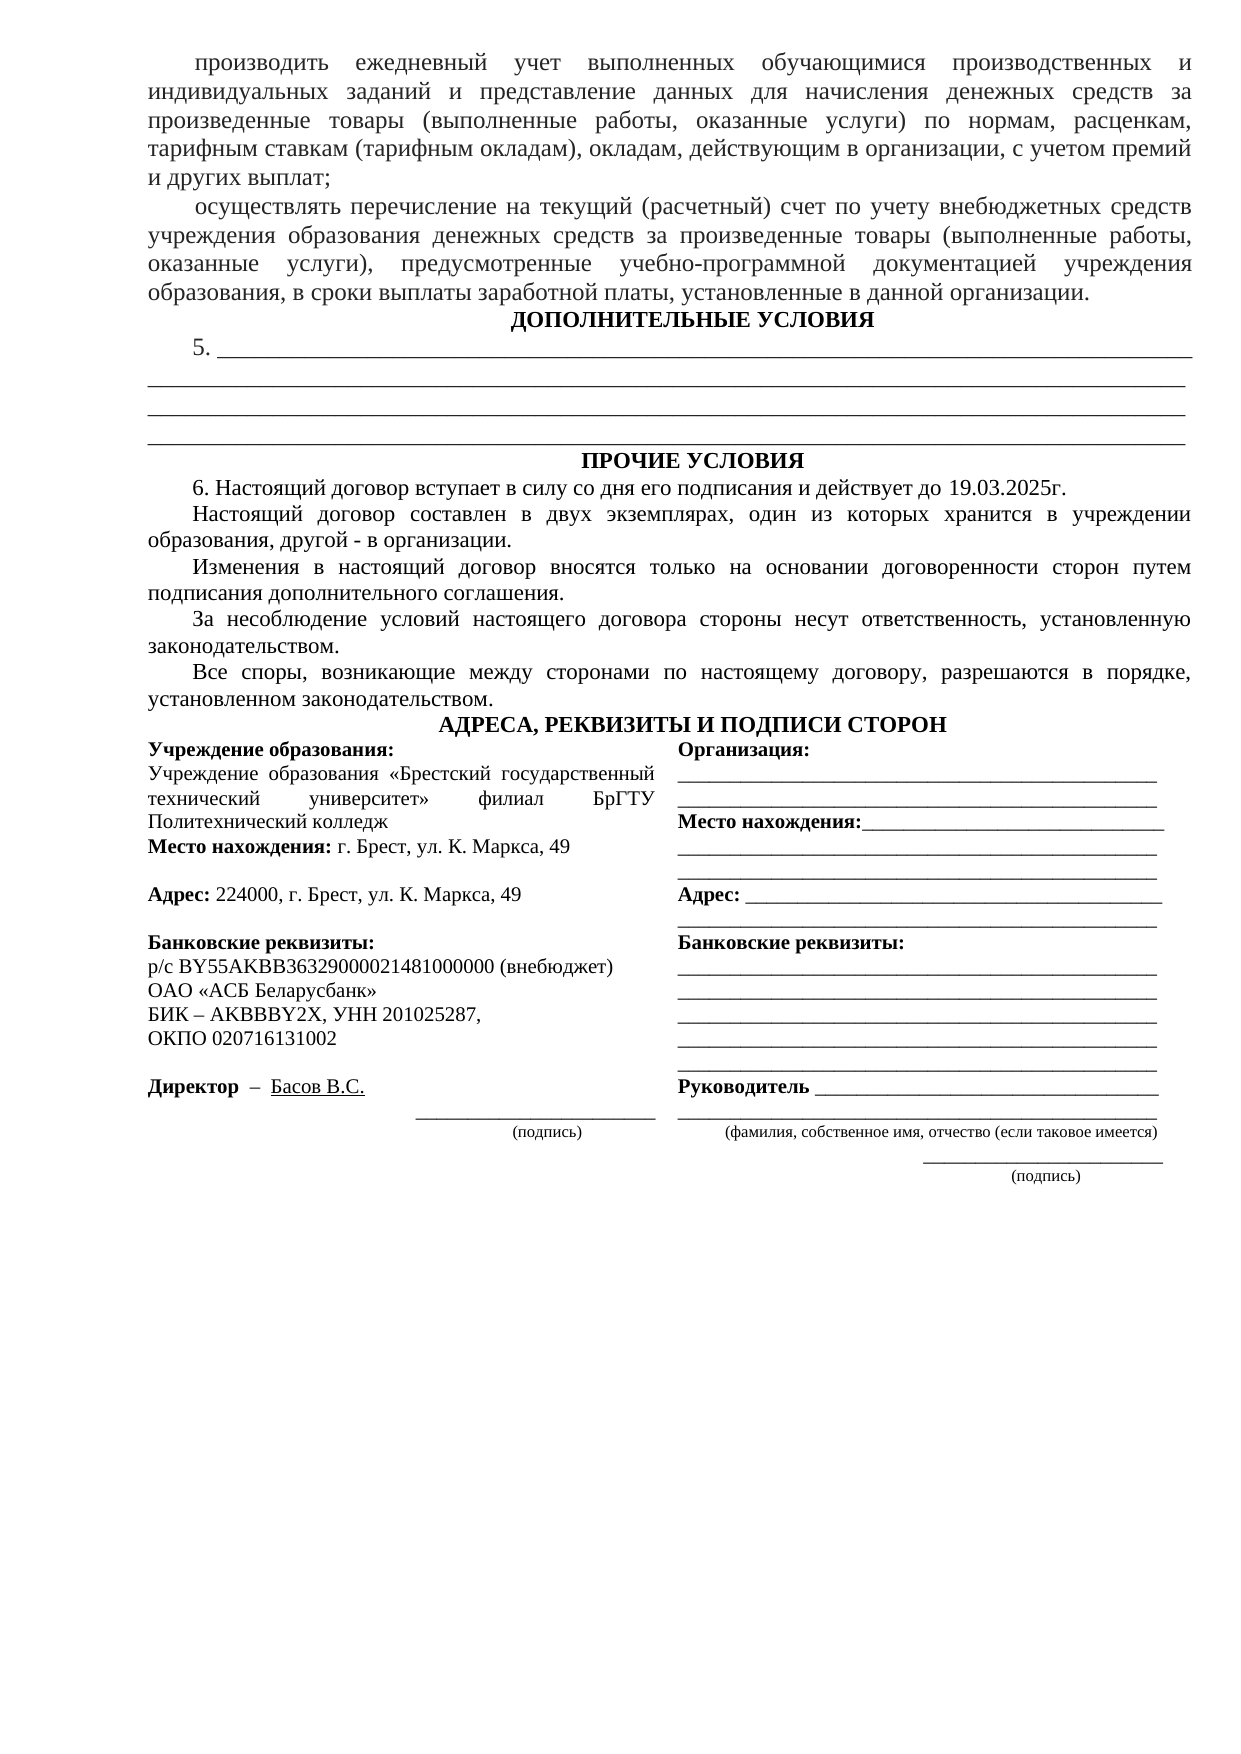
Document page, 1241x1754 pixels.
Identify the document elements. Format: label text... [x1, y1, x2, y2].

text производить ежедневный учет выполненных обучающимися производственных и индивидуальных заданий и представление данных для начисления денежных средств за произведенные товары (выполненные работы, оказанные услуги) по нормам, расценкам, тарифным ставкам (тарифным окладам), окладам, действующим в организации, с учетом премий и других выплат; [148, 47, 1193, 191]
text ДОПОЛНИТЕЛЬНЫЕ УСЛОВИЯ [148, 306, 1193, 332]
text Настоящий договор составлен в двух экземплярах, один из которых хранится в учреждении образования, другой - в организации. [148, 500, 1193, 553]
table_header Организация: ______________________________________________ ______________________________________________ Место нахождения:_____________________________ ______________________________________________ ______________________________________________ Адрес: ________________________________________ ______________________________________________ Банковские реквизиты: ______________________________________________ ______________________________________________ ______________________________________________ ______________________________________________ ______________________________________________ Руководитель _________________________________ ______________________________________________ (фамилия, собственное имя, отчество (если таковое имеется) _______________________ (подпись) [666, 737, 1216, 1185]
text 5. ______________________________________________________________________________ [148, 332, 1193, 361]
text АДРЕСА, РЕКВИЗИТЫ И ПОДПИСИ СТОРОН [148, 711, 1193, 737]
text ___________________________________________________________________________________ [148, 390, 1193, 419]
text 6. Настоящий договор вступает в силу со дня его подписания и действует до 19.03.2025г. [148, 474, 1193, 500]
text ___________________________________________________________________________________ [148, 419, 1193, 447]
text Все споры, возникающие между сторонами по настоящему договору, разрешаются в порядке, установленном законодательством. [148, 658, 1193, 711]
text За несоблюдение условий настоящего договора стороны несут ответственность, установленную законодательством. [148, 606, 1193, 658]
text Изменения в настоящий договор вносятся только на основании договоренности сторон путем подписания дополнительного соглашения. [148, 553, 1193, 606]
text ___________________________________________________________________________________ [148, 361, 1193, 390]
text осуществлять перечисление на текущий (расчетный) счет по учету внебюджетных средств учреждения образования денежных средств за произведенные товары (выполненные работы, оказанные услуги), предусмотренные учебно-программной документацией учреждения образования, в сроки выплаты заработной платы, установленные в данной организации. [148, 191, 1193, 306]
table_header Учреждение образования: Учреждение образования «Брестский государственный технический университет» филиал БрГТУ Политехнический колледж Место нахождения: г. Брест, ул. К. Маркса, 49 Адрес: 224000, г. Брест, ул. К. Маркса, 49 Банковские реквизиты: р/с BY55AKBB36329000021481000000 (внебюджет) ОАО «АСБ Беларусбанк» БИК – AKBBBY2X, УНН 201025287, ОКПО 020716131002 Директор – Басов В.С. _______________________ (подпись) [136, 737, 666, 1185]
text ПРОЧИЕ УСЛОВИЯ [148, 447, 1193, 474]
